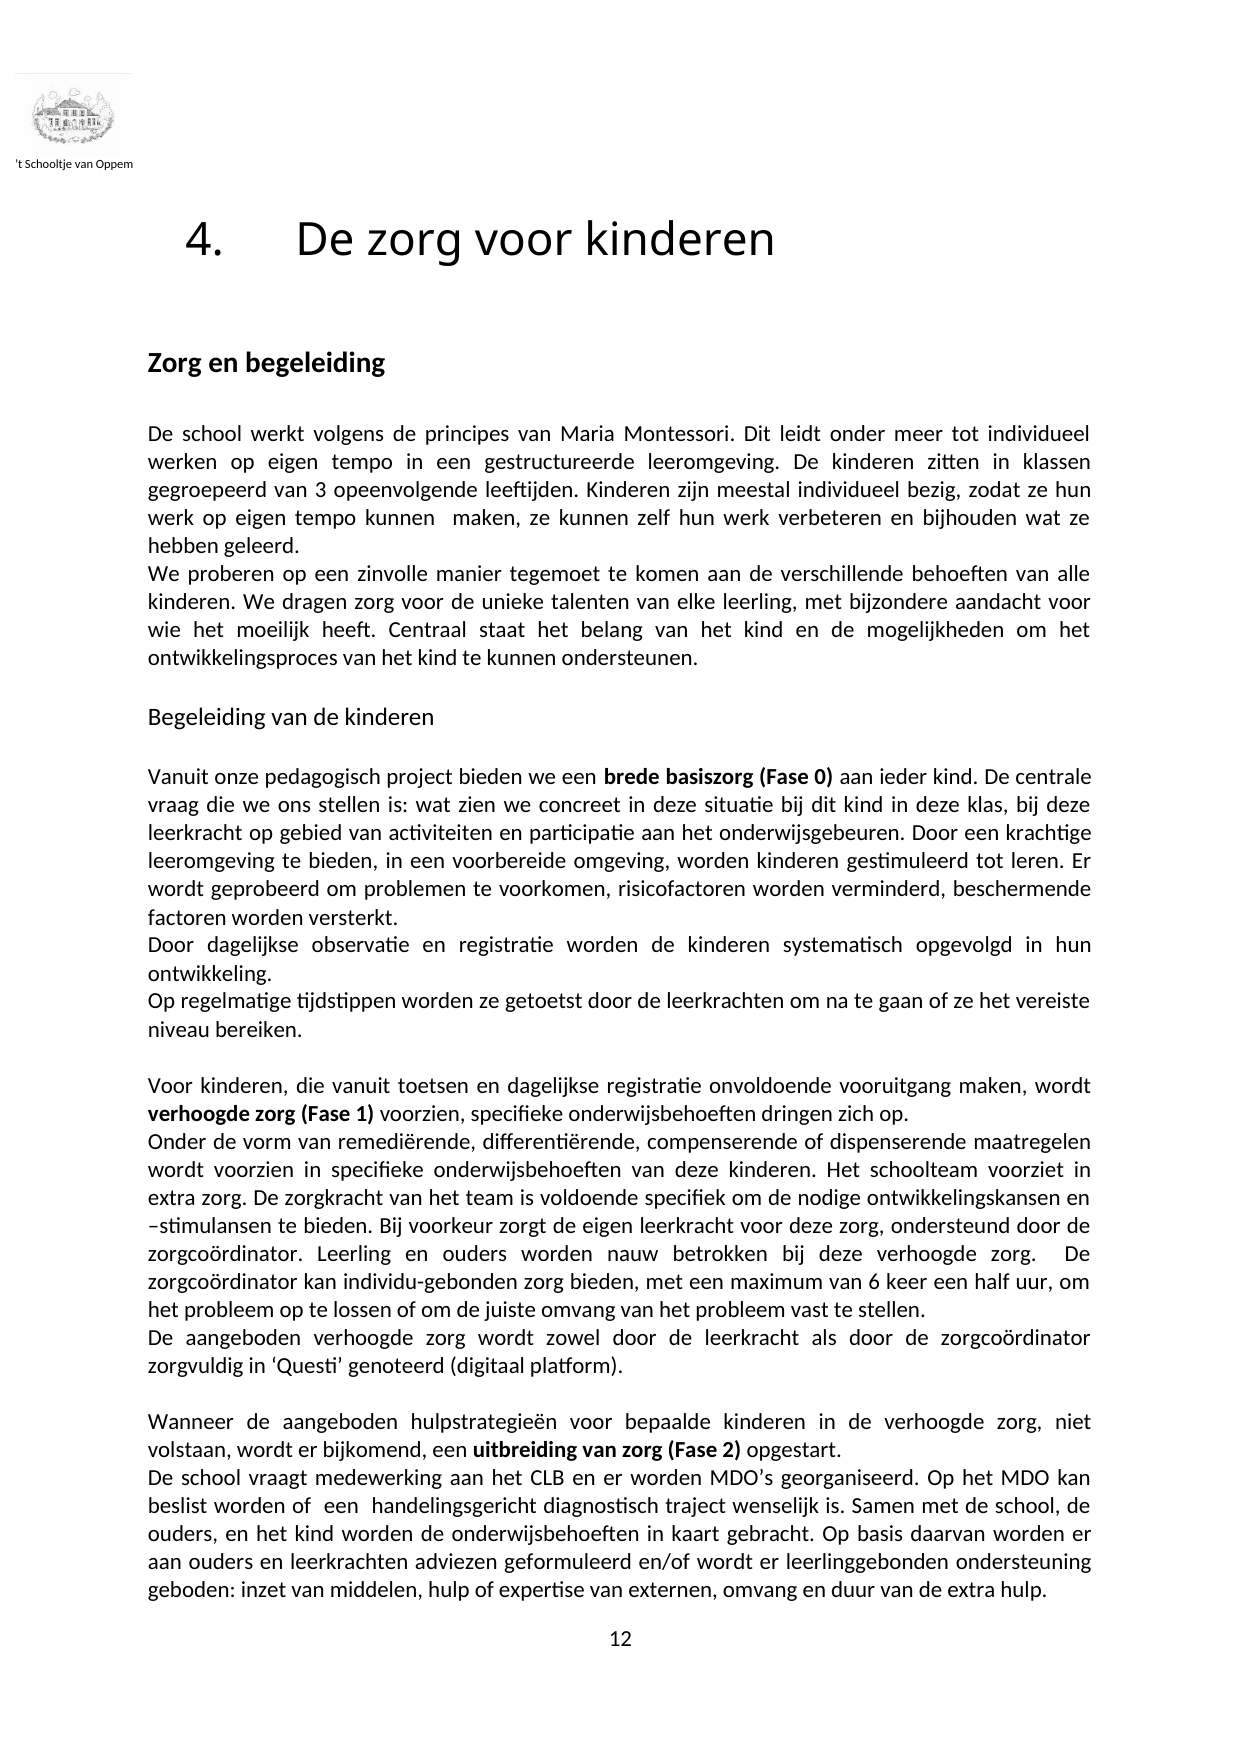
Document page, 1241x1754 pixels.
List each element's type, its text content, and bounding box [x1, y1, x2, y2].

subtitle De zorg voor kinderen [185, 206, 1093, 268]
text Vanuit onze pedagogisch project bieden we een brede basiszorg (Fase 0) aan ieder kind. De centrale vraag die we ons stellen is: wat zien we concreet in deze situatie bij dit kind in deze klas, bij deze leerkracht op gebied van activiteiten en participatie aan het onderwijsgebeuren. Door een krachtige leeromgeving te bieden, in een voorbereide omgeving, worden kinderen gestimuleerd tot leren. Er wordt geprobeerd om problemen te voorkomen, risicofactoren worden verminderd, beschermende factoren worden versterkt. [148, 762, 1093, 931]
text Wanneer de aangeboden hulpstrategieën voor bepaalde kinderen in de verhoogde zorg, niet volstaan, wordt er bijkomend, een uitbreiding van zorg (Fase 2) opgestart. [148, 1407, 1093, 1463]
text De school vraagt medewerking aan het CLB en er worden MDO’s georganiseerd. Op het MDO kan beslist worden of een handelingsgericht diagnostisch traject wenselijk is. Samen met de school, de ouders, en het kind worden de onderwijsbehoeften in kaart gebracht. Op basis daarvan worden er aan ouders en leerkrachten adviezen geformuleerd en/of wordt er leerlinggebonden ondersteuning geboden: inzet van middelen, hulp of expertise van externen, omvang en duur van de extra hulp. [148, 1463, 1093, 1603]
text Door dagelijkse observatie en registratie worden de kinderen systematisch opgevolgd in hun ontwikkeling. [148, 931, 1093, 987]
text Onder de vorm van remediërende, differentiërende, compenserende of dispenserende maatregelen wordt voorzien in specifieke onderwijsbehoeften van deze kinderen. Het schoolteam voorziet in extra zorg. De zorgkracht van het team is voldoende specifiek om de nodige ontwikkelingskansen en –stimulansen te bieden. Bij voorkeur zorgt de eigen leerkracht voor deze zorg, ondersteund door de zorgcoördinator. Leerling en ouders worden nauw betrokken bij deze verhoogde zorg. De zorgcoördinator kan individu-gebonden zorg bieden, met een maximum van 6 keer een half uur, om het probleem op te lossen of om de juiste omvang van het probleem vast te stellen. [148, 1127, 1093, 1323]
text De school werkt volgens de principes van Maria Montessori. Dit leidt onder meer tot individueel werken op eigen tempo in een gestructureerde leeromgeving. De kinderen zitten in klassen gegroepeerd van 3 opeenvolgende leeftijden. Kinderen zijn meestal individueel bezig, zodat ze hun werk op eigen tempo kunnen maken, ze kunnen zelf hun werk verbeteren en bijhouden wat ze hebben geleerd. [148, 419, 1093, 559]
text Op regelmatige tijdstippen worden ze getoetst door de leerkrachten om na te gaan of ze het vereiste niveau bereiken. [148, 987, 1093, 1043]
text De aangeboden verhoogde zorg wordt zowel door de leerkracht als door de zorgcoördinator zorgvuldig in ‘Questi’ genoteerd (digitaal platform). [148, 1323, 1093, 1379]
picture [14, 73, 132, 157]
text We proberen op een zinvolle manier tegemoet te komen aan de verschillende behoeften van alle kinderen. We dragen zorg voor de unieke talenten van elke leerling, met bijzondere aandacht voor wie het moeilijk heeft. Centraal staat het belang van het kind en de mogelijkheden om het ontwikkelingsproces van het kind te kunnen ondersteunen. [148, 559, 1093, 671]
text Zorg en begeleiding [148, 344, 1093, 380]
text Voor kinderen, die vanuit toetsen en dagelijkse registratie onvoldoende vooruitgang maken, wordt verhoogde zorg (Fase 1) voorzien, specifieke onderwijsbehoeften dringen zich op. [148, 1071, 1093, 1127]
text Begeleiding van de kinderen [148, 701, 1093, 732]
